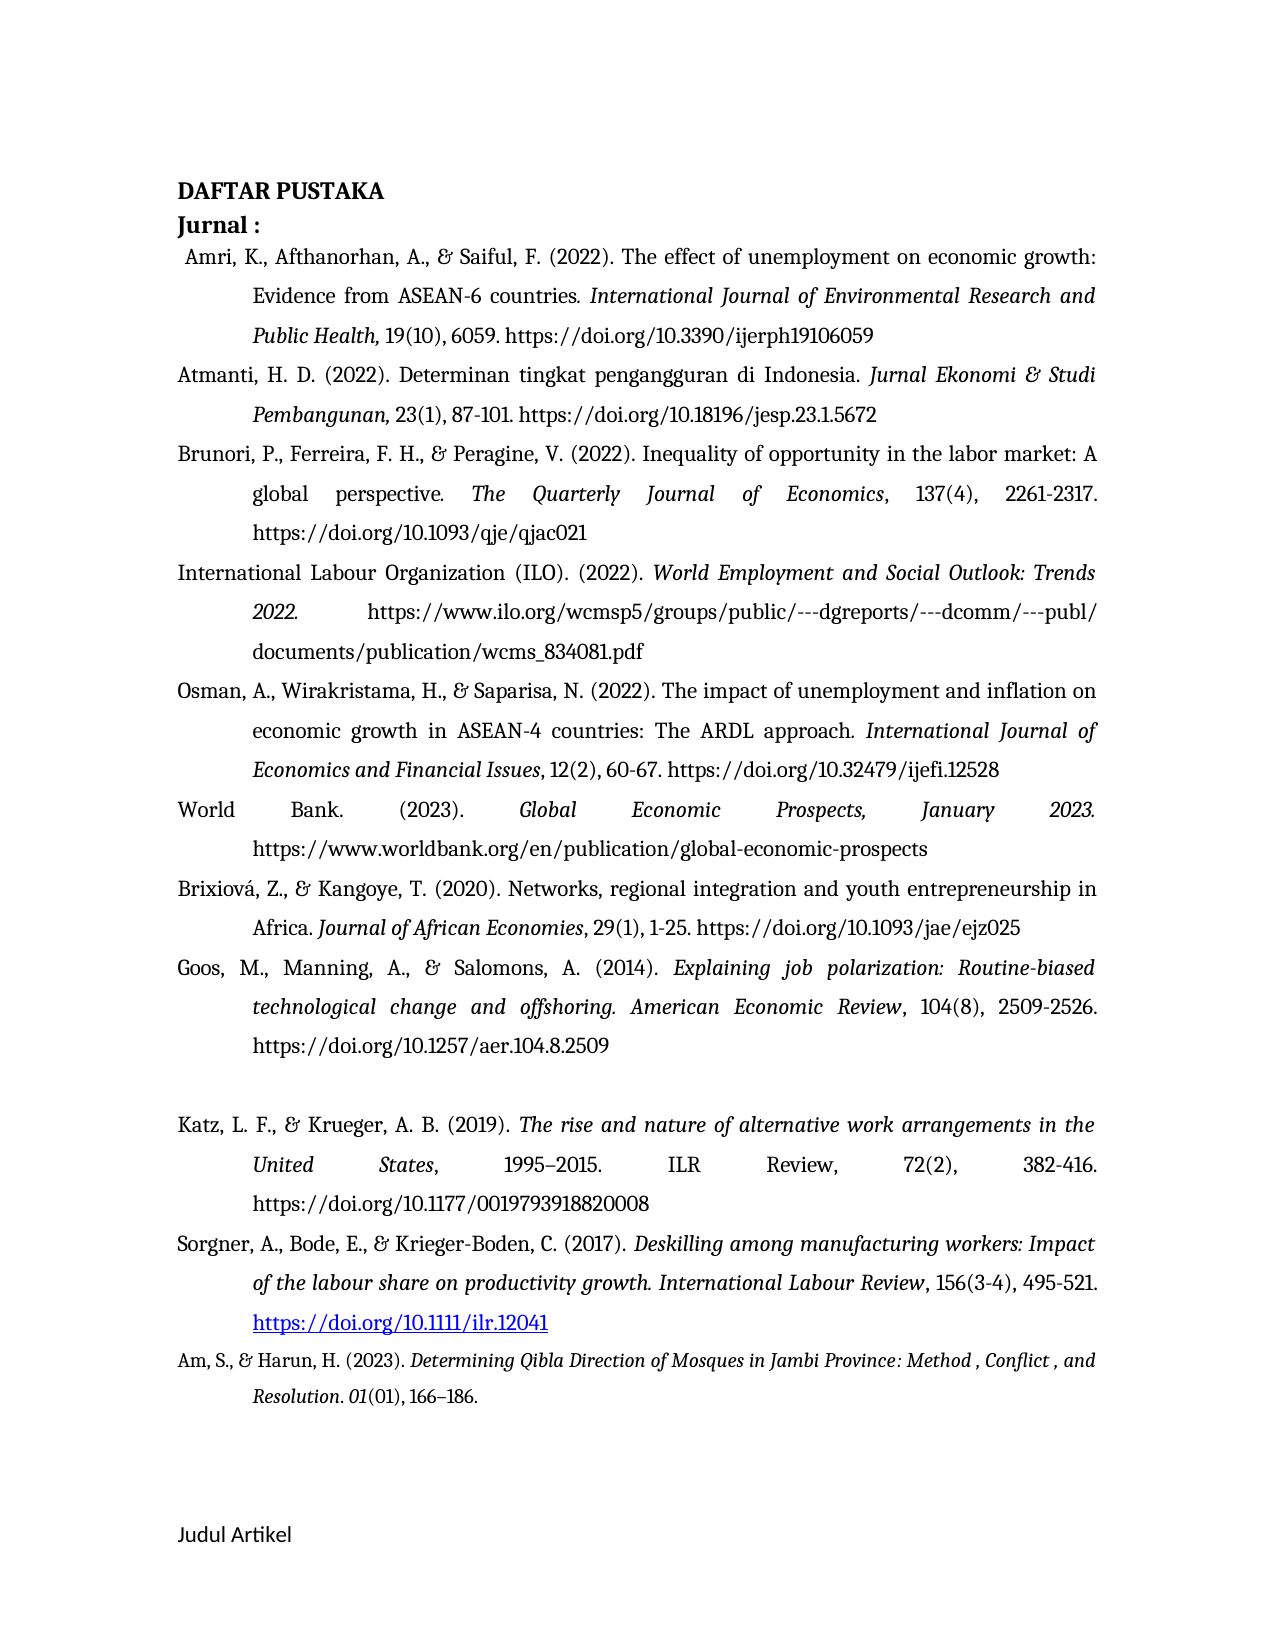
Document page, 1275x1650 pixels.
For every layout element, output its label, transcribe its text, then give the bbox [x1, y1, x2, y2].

text Atmanti, H. D. (2022). Determinan tingkat pengangguran di Indonesia. Jurnal Ekonomi & Studi Pembangunan, 23(1), 87-101. https://doi.org/10.18196/jesp.23.1.5672 [177, 362, 1098, 428]
text Osman, A., Wirakristama, H., & Saparisa, N. (2022). The impact of unemployment and inflation on economic growth in ASEAN-4 countries: The ARDL approach. International Journal of Economics and Financial Issues, 12(2), 60-67. https://doi.org/10.32479/ijefi.12528 [177, 678, 1098, 783]
text World Bank. (2023). Global Economic Prospects, January 2023. https://www.worldbank.org/en/publication/global-economic-prospects [177, 796, 1098, 862]
text DAFTAR PUSTAKA [177, 177, 1098, 206]
text Brunori, P., Ferreira, F. H., & Peragine, V. (2022). Inequality of opportunity in the labor market: A global perspective. The Quarterly Journal of Economics, 137(4), 2261-2317. https://doi.org/10.1093/qje/qjac021 [177, 441, 1098, 546]
text Amri, K., Afthanorhan, A., & Saiful, F. (2022). The effect of unemployment on economic growth: Evidence from ASEAN-6 countries. International Journal of Environmental Research and Public Health, 19(10), 6059. https://doi.org/10.3390/ijerph19106059 [177, 244, 1098, 349]
text International Labour Organization (ILO). (2022). World Employment and Social Outlook: Trends 2022. https://www.ilo.org/wcmsp5/groups/public/---dgreports/---dcomm/---publ/documents/publication/wcms_834081.pdf [177, 559, 1098, 665]
text Am, S., & Harun, H. (2023). Determining Qibla Direction of Mosques in Jambi Province : Method , Conflict , and Resolution. 01(01), 166–186. [177, 1349, 1098, 1409]
text Jurnal : [177, 211, 1098, 239]
text Sorgner, A., Bode, E., & Krieger-Boden, C. (2017). Deskilling among manufacturing workers: Impact of the labour share on productivity growth. International Labour Review, 156(3-4), 495-521. https://doi.org/10.1111/ilr.12041 [177, 1231, 1098, 1336]
text Brixiová, Z., & Kangoye, T. (2020). Networks, regional integration and youth entrepreneurship in Africa. Journal of African Economies, 29(1), 1-25. https://doi.org/10.1093/jae/ejz025 [177, 875, 1098, 941]
text Goos, M., Manning, A., & Salomons, A. (2014). Explaining job polarization: Routine-biased technological change and offshoring. American Economic Review, 104(8), 2509-2526. https://doi.org/10.1257/aer.104.8.2509 [177, 954, 1098, 1059]
text Katz, L. F., & Krueger, A. B. (2019). The rise and nature of alternative work arrangements in the United States, 1995–2015. ILR Review, 72(2), 382-416. https://doi.org/10.1177/0019793918820008 [177, 1112, 1098, 1217]
